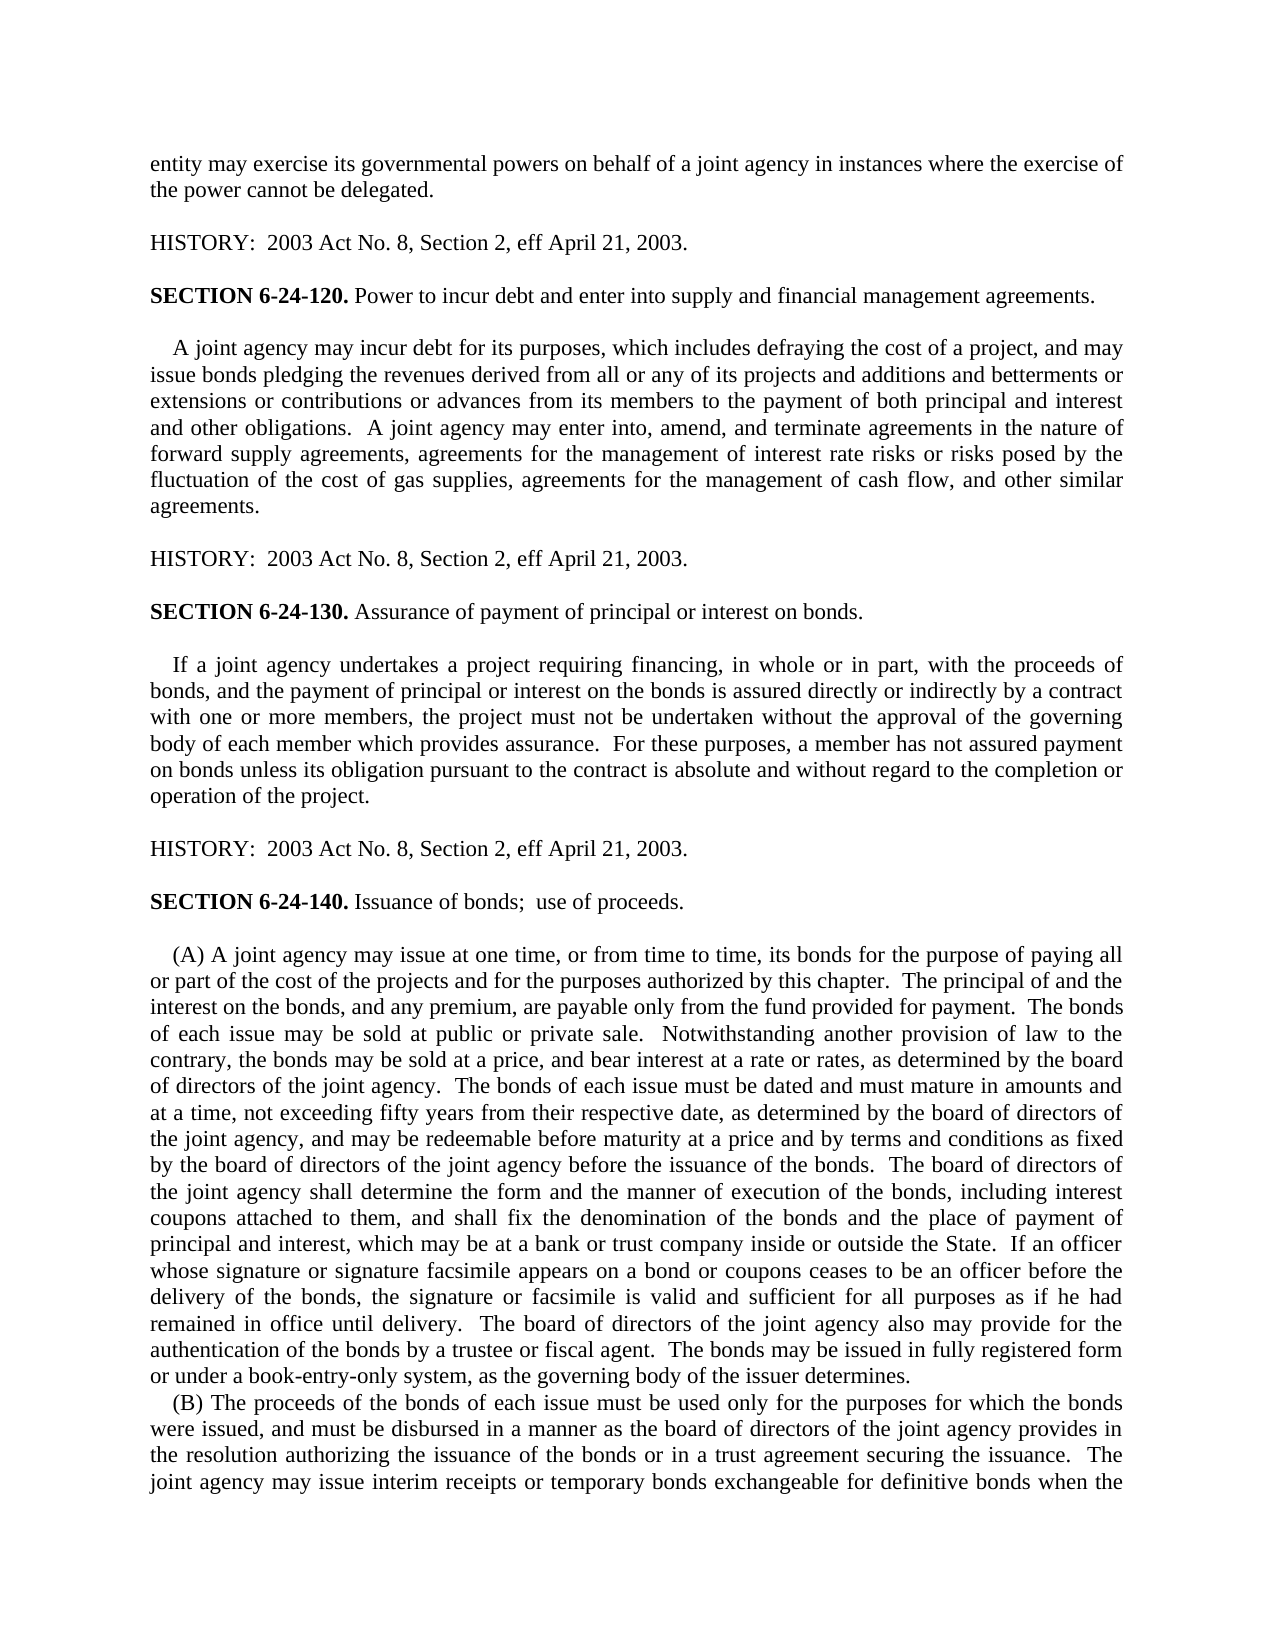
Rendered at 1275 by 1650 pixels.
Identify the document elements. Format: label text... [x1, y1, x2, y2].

text HISTORY: 2003 Act No. 8, Section 2, eff April 21, 2003. [150, 835, 1125, 862]
text SECTION 6-24-130. Assurance of payment of principal or interest on bonds. [150, 598, 1125, 624]
text SECTION 6-24-120. Power to incur debt and enter into supply and financial management agreements. [150, 282, 1125, 308]
text (A) A joint agency may issue at one time, or from time to time, its bonds for the purpose of paying all or part of the cost of the projects and for the purposes authorized by this chapter. The principal of and the interest on the bonds, and any premium, are payable only from the fund provided for payment. The bonds of each issue may be sold at public or private sale. Notwithstanding another provision of law to the contrary, the bonds may be sold at a price, and bear interest at a rate or rates, as determined by the board of directors of the joint agency. The bonds of each issue must be dated and must mature in amounts and at a time, not exceeding fifty years from their respective date, as determined by the board of directors of the joint agency, and may be redeemable before maturity at a price and by terms and conditions as fixed by the board of directors of the joint agency before the issuance of the bonds. The board of directors of the joint agency shall determine the form and the manner of execution of the bonds, including interest coupons attached to them, and shall fix the denomination of the bonds and the place of payment of principal and interest, which may be at a bank or trust company inside or outside the State. If an officer whose signature or signature facsimile appears on a bond or coupons ceases to be an officer before the delivery of the bonds, the signature or facsimile is valid and sufficient for all purposes as if he had remained in office until delivery. The board of directors of the joint agency also may provide for the authentication of the bonds by a trustee or fiscal agent. The bonds may be issued in fully registered form or under a book-entry-only system, as the governing body of the issuer determines. [150, 941, 1125, 1389]
text A joint agency may incur debt for its purposes, which includes defraying the cost of a project, and may issue bonds pledging the revenues derived from all or any of its projects and additions and betterments or extensions or contributions or advances from its members to the payment of both principal and interest and other obligations. A joint agency may enter into, amend, and terminate agreements in the nature of forward supply agreements, agreements for the management of interest rate risks or risks posed by the fluctuation of the cost of gas supplies, agreements for the management of cash flow, and other similar agreements. [150, 334, 1125, 519]
text HISTORY: 2003 Act No. 8, Section 2, eff April 21, 2003. [150, 229, 1125, 255]
text HISTORY: 2003 Act No. 8, Section 2, eff April 21, 2003. [150, 545, 1125, 572]
text SECTION 6-24-140. Issuance of bonds; use of proceeds. [150, 888, 1125, 914]
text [150, 150, 1125, 203]
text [150, 1389, 1125, 1494]
text If a joint agency undertakes a project requiring financing, in whole or in part, with the proceeds of bonds, and the payment of principal or interest on the bonds is assured directly or indirectly by a contract with one or more members, the project must not be undertaken without the approval of the governing body of each member which provides assurance. For these purposes, a member has not assured payment on bonds unless its obligation pursuant to the contract is absolute and without regard to the completion or operation of the project. [150, 651, 1125, 809]
